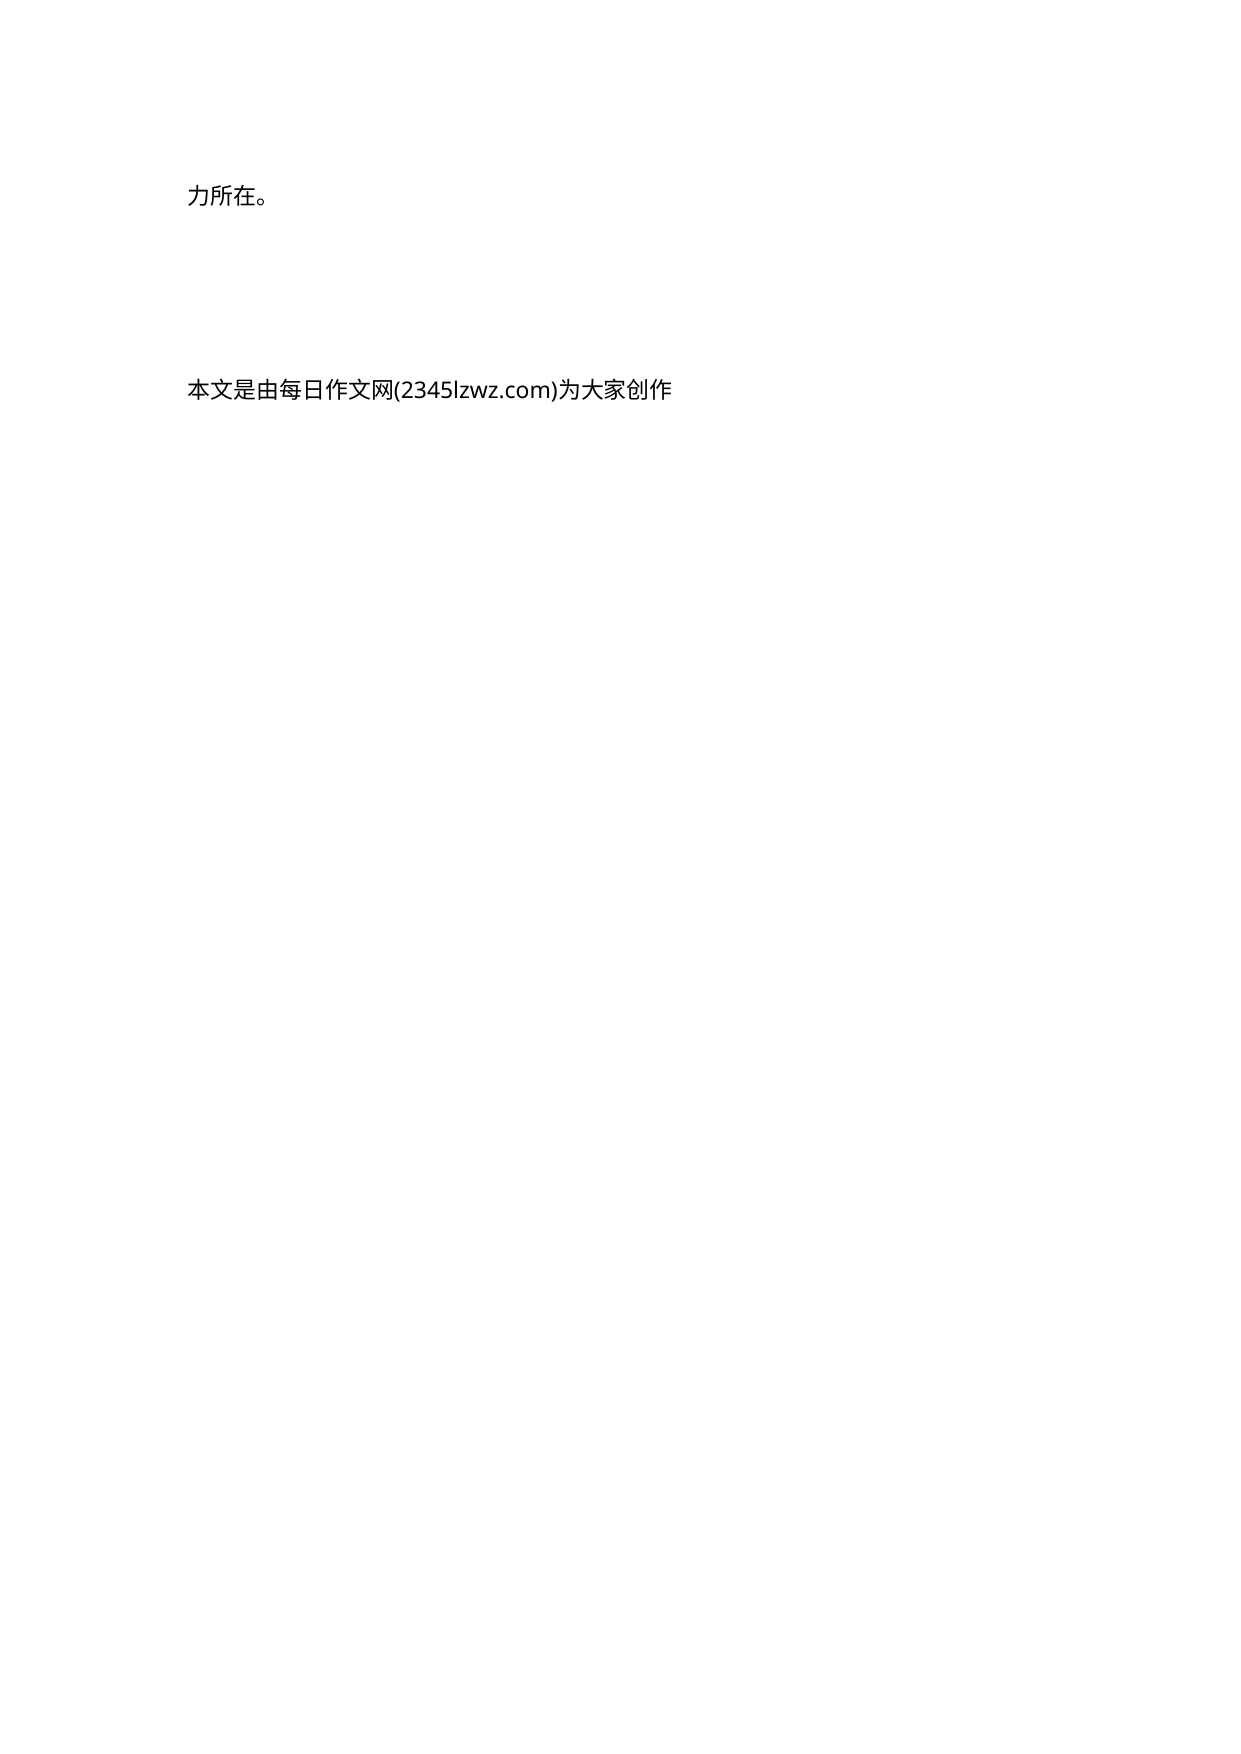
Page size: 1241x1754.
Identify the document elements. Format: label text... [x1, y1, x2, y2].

text 本文是由每日作文网(2345lzwz.com)为大家创作 [187, 356, 1053, 421]
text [187, 162, 1053, 227]
